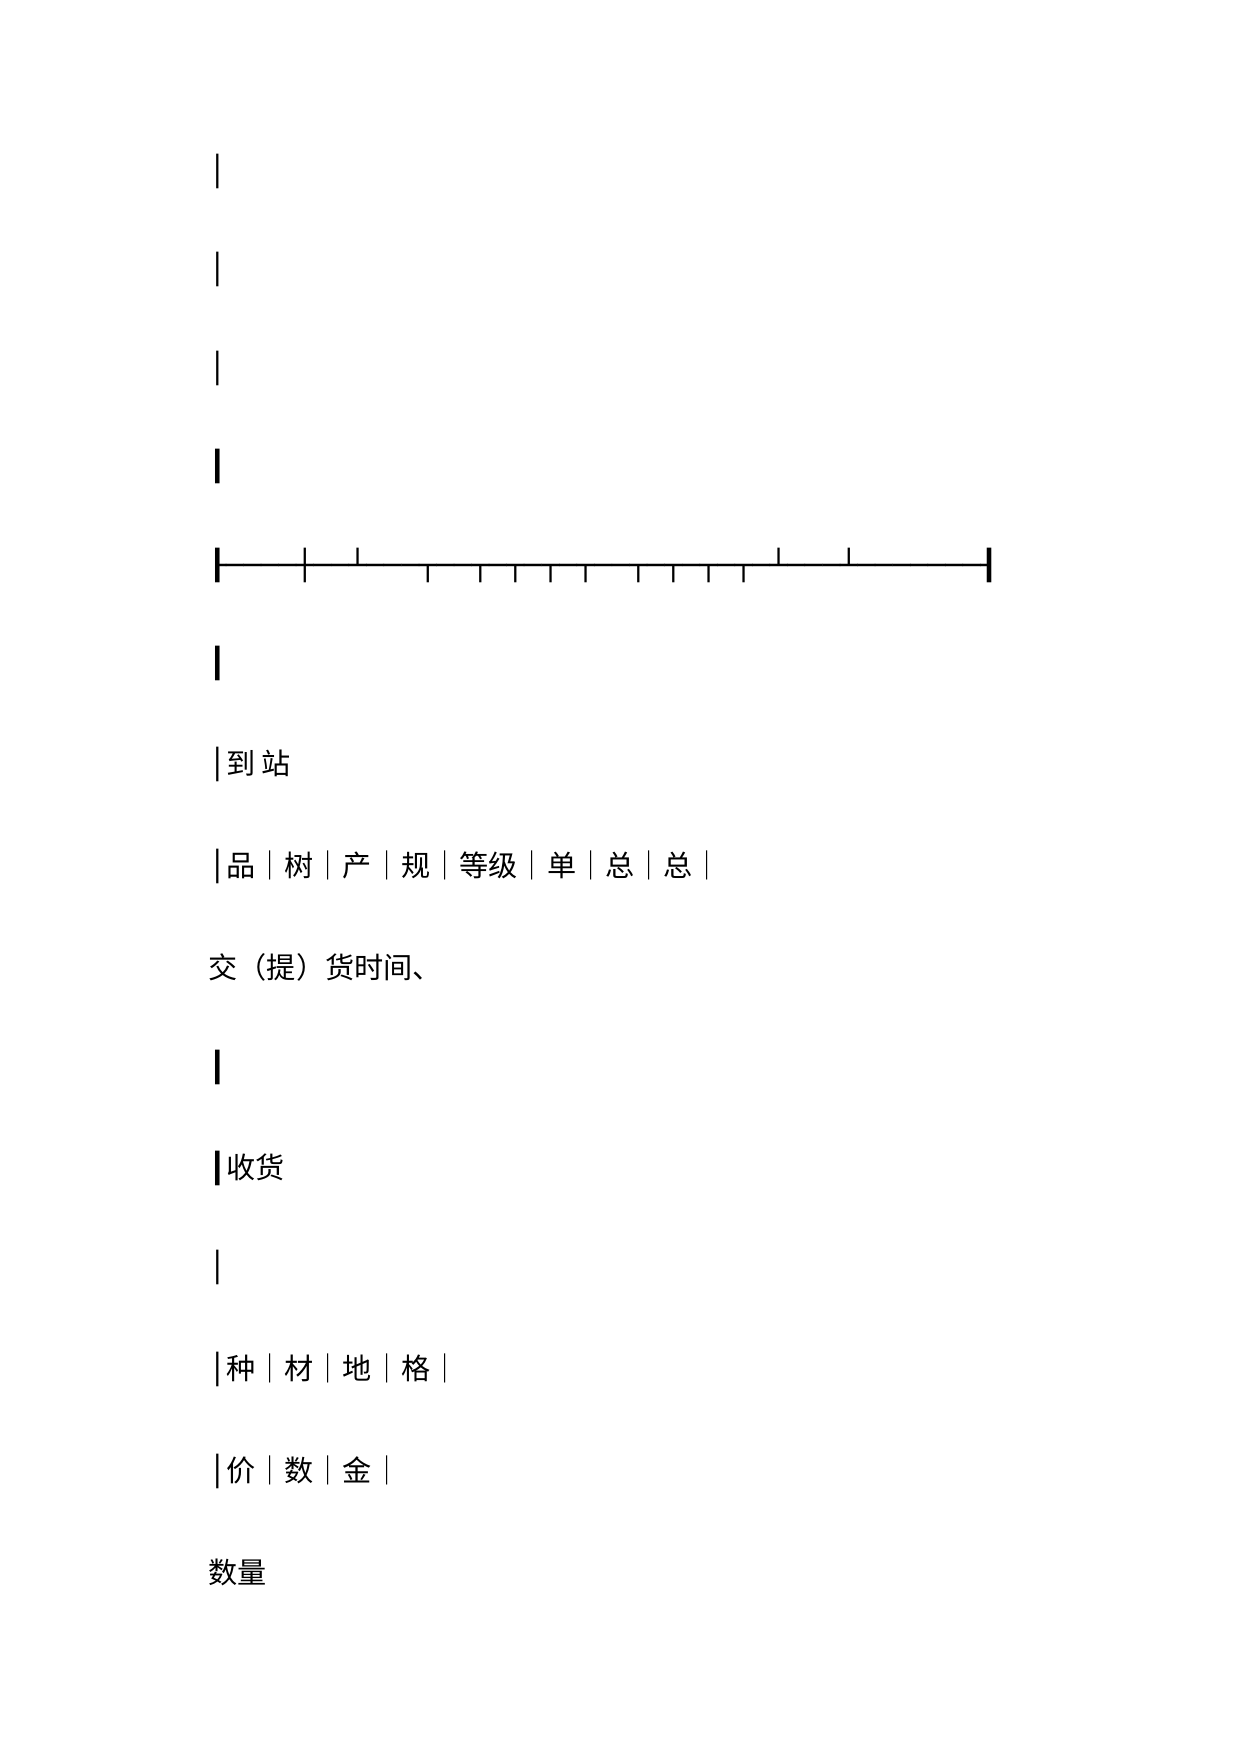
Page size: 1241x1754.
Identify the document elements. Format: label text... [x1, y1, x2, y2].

text │ [150, 248, 1090, 288]
text 数量 [150, 1549, 1090, 1591]
text │ [150, 347, 1090, 387]
text │种│材│地│格│ [150, 1345, 1090, 1388]
text │ [150, 150, 1090, 190]
text ┃收货 [150, 1145, 1090, 1187]
text │ [150, 1247, 1090, 1286]
text ┃ [150, 642, 1090, 682]
text 交（提）货时间、 [150, 944, 1090, 987]
text ┃ [150, 1046, 1090, 1086]
text │品│树│产│规│等级│单│总│总│ [150, 843, 1090, 885]
text ┠────┼──┴───┬──┬─┬─┬─┬──┬─┬─┬─┬─┴───┴───────┨ [150, 544, 1090, 583]
text │价│数│金│ [150, 1447, 1090, 1489]
text ┃ [150, 445, 1090, 485]
text │到 站 [150, 741, 1090, 783]
